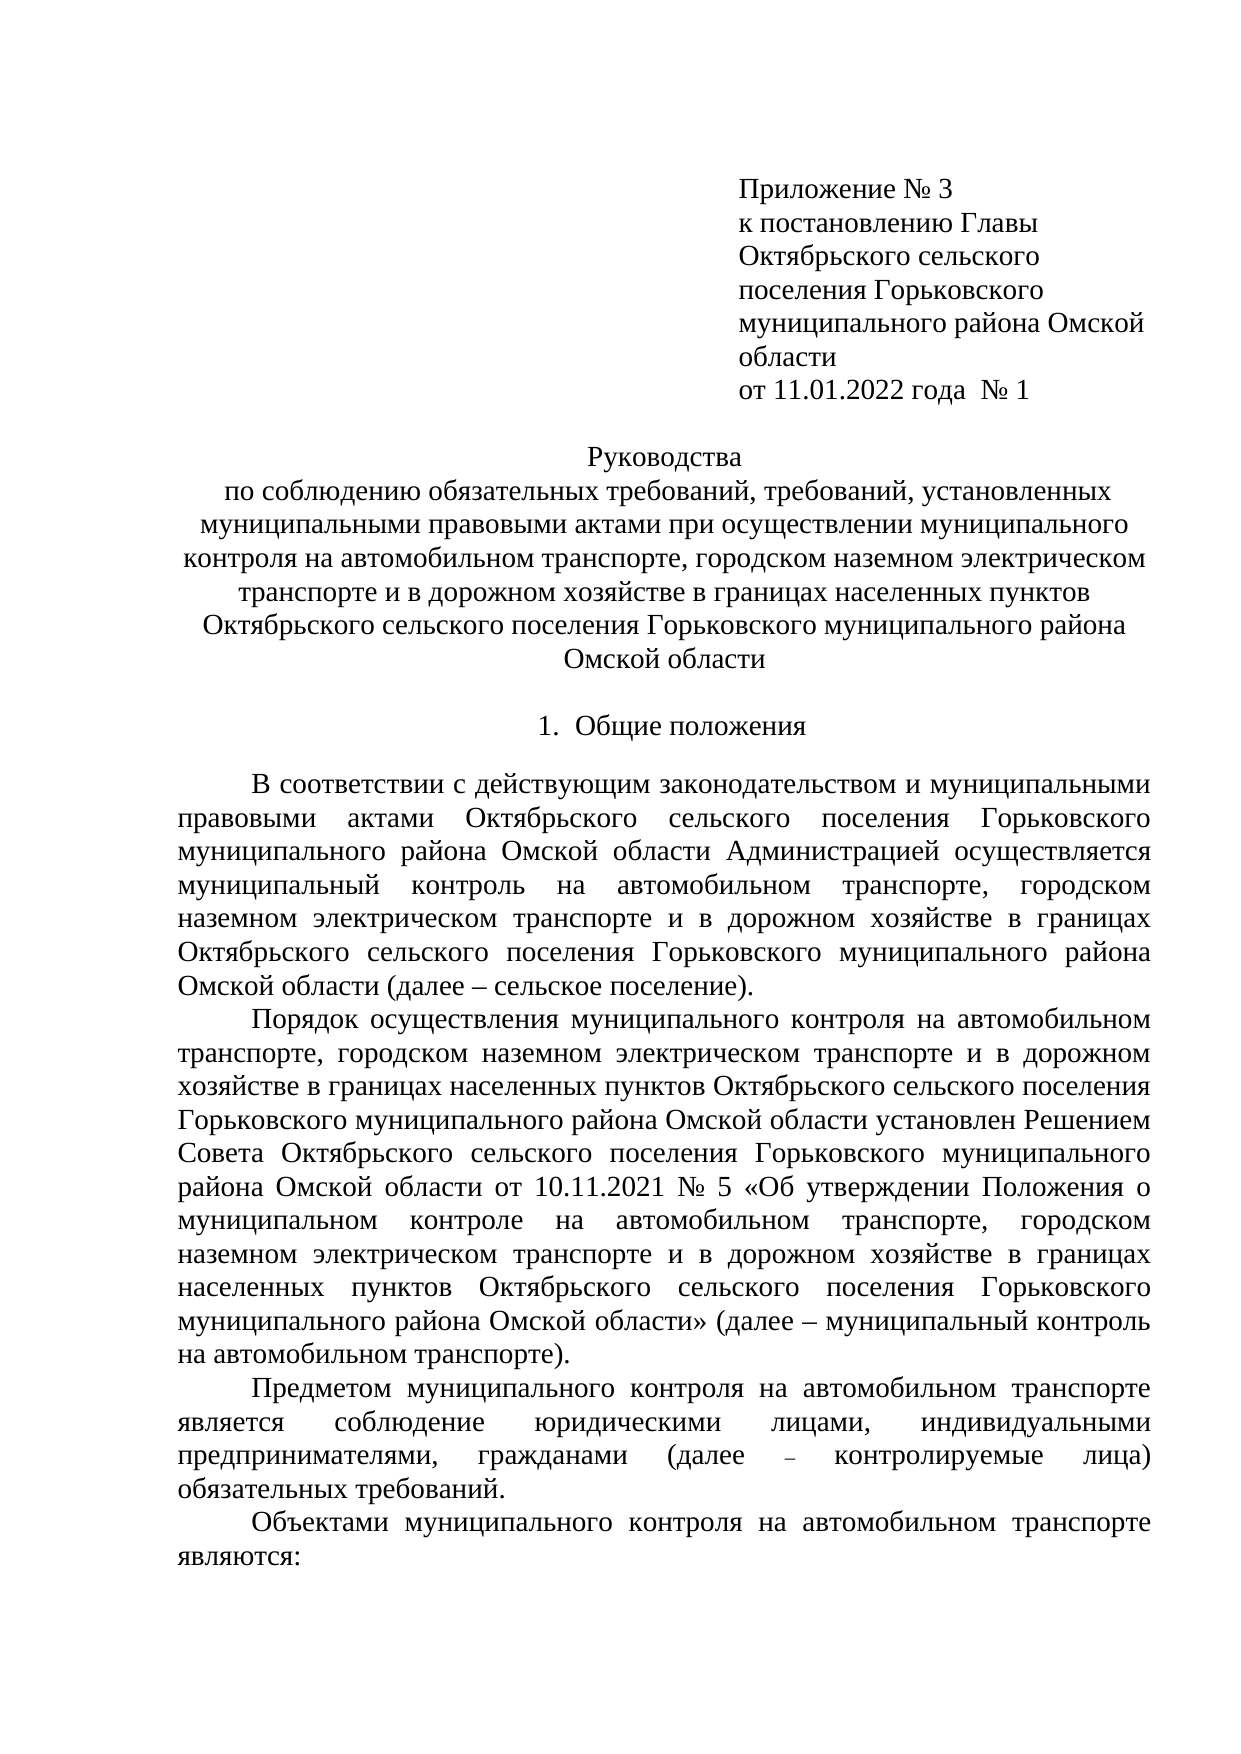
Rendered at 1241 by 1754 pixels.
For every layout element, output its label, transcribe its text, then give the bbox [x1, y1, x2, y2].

list Общие положения [192, 708, 1152, 741]
text Предметом муниципального контроля на автомобильном транспорте является соблюдение юридическими лицами, индивидуальными предпринимателями, гражданами (далее – контролируемые лица) обязательных требований. [177, 1370, 1152, 1504]
text к постановлению Главы Октябрьского сельского поселения Горьковского муниципального района Омской области [738, 205, 1152, 372]
text Порядок осуществления муниципального контроля на автомобильном транспорте, городском наземном электрическом транспорте и в дорожном хозяйстве в границах населенных пунктов Октябрьского сельского поселения Горьковского муниципального района Омской области установлен Решением Совета Октябрьского сельского поселения Горьковского муниципального района Омской области от 10.11.2021 № 5 «Об утверждении Положения о муниципальном контроле на автомобильном транспорте, городском наземном электрическом транспорте и в дорожном хозяйстве в границах населенных пунктов Октябрьского сельского поселения Горьковского муниципального района Омской области» (далее – муниципальный контроль на автомобильном транспорте). [177, 1001, 1152, 1370]
text Приложение № 3 [738, 171, 1152, 205]
text Объектами муниципального контроля на автомобильном транспорте являются: [177, 1504, 1152, 1571]
text от 11.01.2022 года № 1 [738, 372, 1152, 406]
text В соответствии с действующим законодательством и муниципальными правовыми актами Октябрьского сельского поселения Горьковского муниципального района Омской области Администрацией осуществляется муниципальный контроль на автомобильном транспорте, городском наземном электрическом транспорте и в дорожном хозяйстве в границах Октябрьского сельского поселения Горьковского муниципального района Омской области (далее – сельское поселение). [177, 766, 1152, 1001]
text по соблюдению обязательных требований, требований, установленных муниципальными правовыми актами при осуществлении муниципального контроля на автомобильном транспорте, городском наземном электрическом транспорте и в дорожном хозяйстве в границах населенных пунктов Октябрьского сельского поселения Горьковского муниципального района Омской области [177, 473, 1152, 674]
text Руководства [177, 439, 1152, 473]
